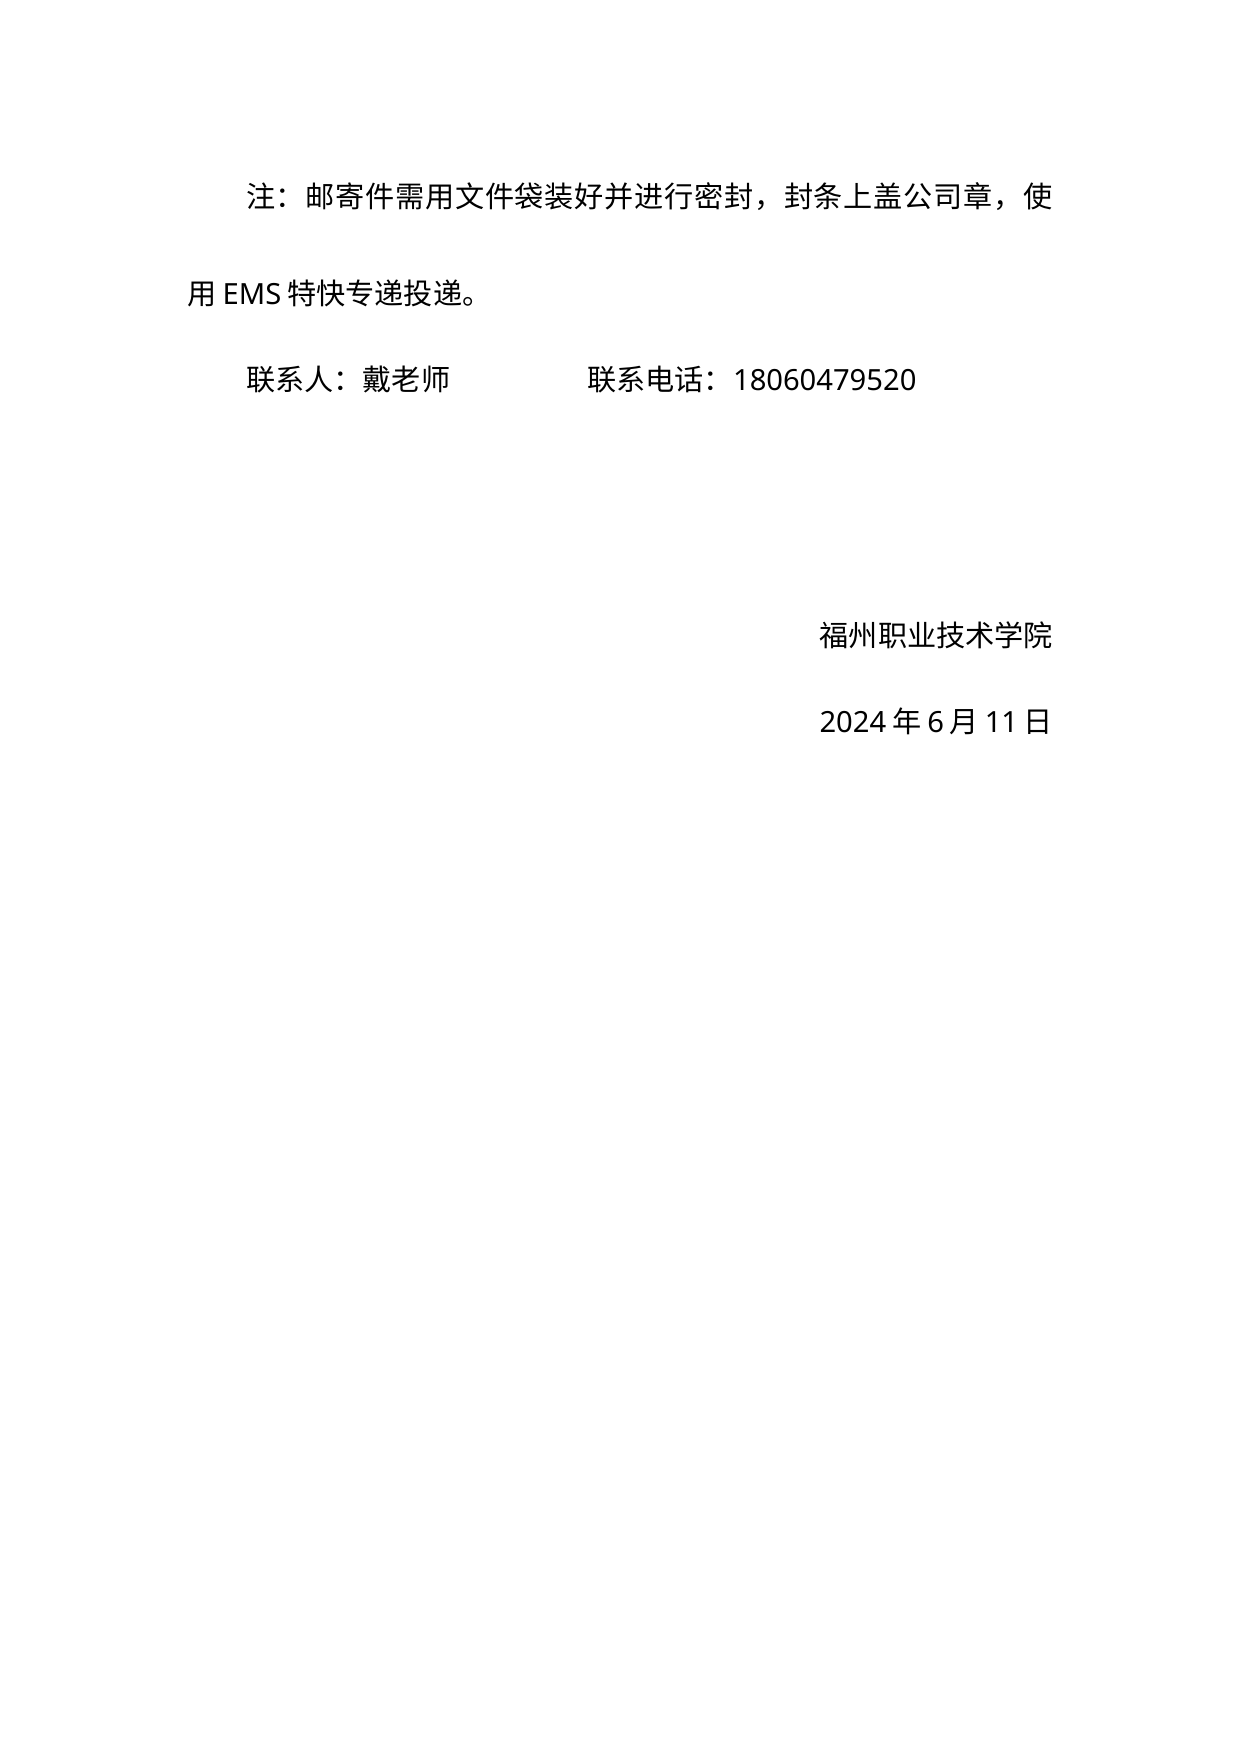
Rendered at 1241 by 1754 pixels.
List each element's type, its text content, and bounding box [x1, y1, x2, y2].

text 联系人：戴老师 联系电话：18060479520 [187, 346, 1053, 411]
text 福州职业技术学院 [187, 601, 1053, 666]
text 2024年6月11日 [187, 687, 1053, 752]
text 注：邮寄件需用文件袋装好并进行密封，封条上盖公司章，使用EMS特快专递投递。 [187, 162, 1053, 324]
